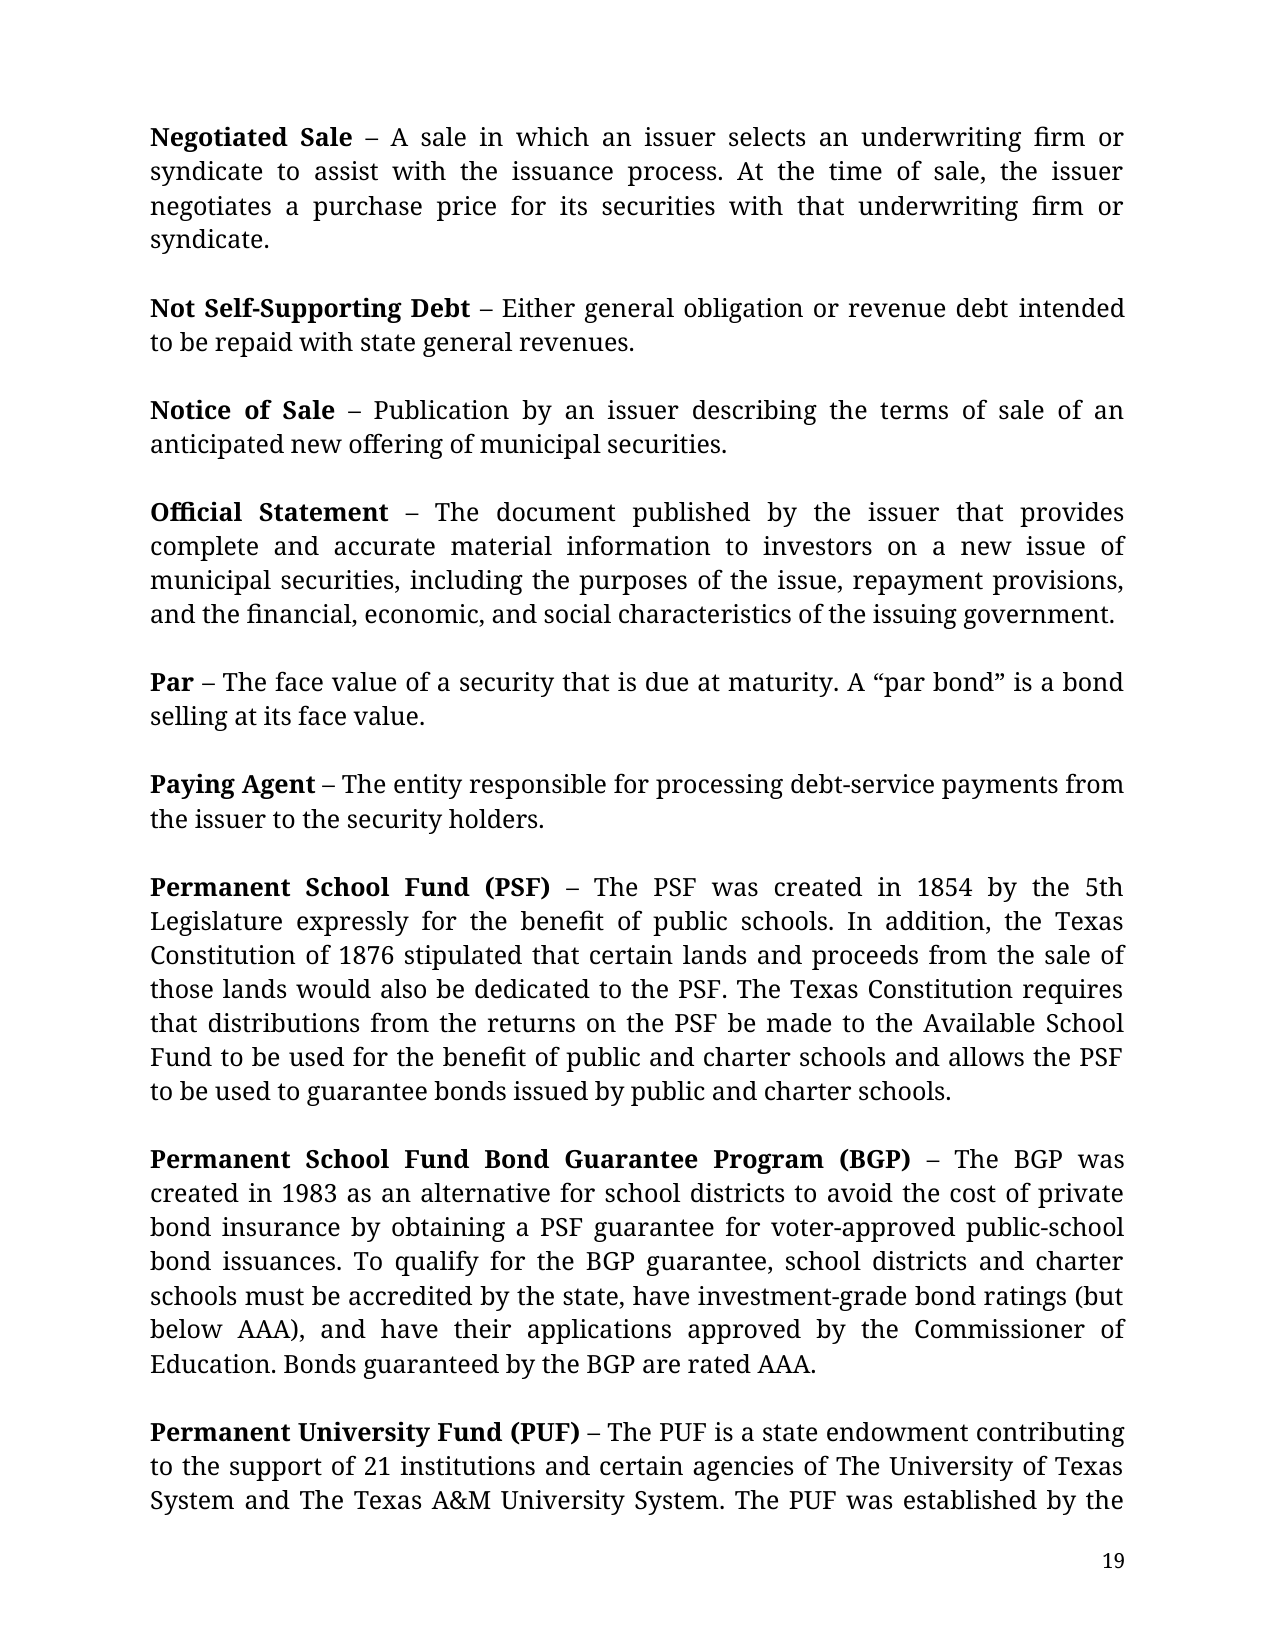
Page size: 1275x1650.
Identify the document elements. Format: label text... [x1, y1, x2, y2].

text Negotiated Sale – A sale in which an issuer selects an underwriting firm or syndicate to assist with the issuance process. At the time of sale, the issuer negotiates a purchase price for its securities with that underwriting firm or syndicate. [150, 120, 1125, 256]
text Official Statement – The document published by the issuer that provides complete and accurate material information to investors on a new issue of municipal securities, including the purposes of the issue, repayment provisions, and the financial, economic, and social characteristics of the issuing government. [150, 495, 1125, 631]
text Permanent School Fund (PSF) – The PSF was created in 1854 by the 5th Legislature expressly for the benefit of public schools. In addition, the Texas Constitution of 1876 stipulated that certain lands and proceeds from the sale of those lands would also be dedicated to the PSF. The Texas Constitution requires that distributions from the returns on the PSF be made to the Available School Fund to be used for the benefit of public and charter schools and allows the PSF to be used to guarantee bonds issued by public and charter schools. [150, 869, 1125, 1108]
text Notice of Sale – Publication by an issuer describing the terms of sale of an anticipated new offering of municipal securities. [150, 392, 1125, 461]
text Permanent School Fund Bond Guarantee Program (BGP) – The BGP was created in 1983 as an alternative for school districts to avoid the cost of private bond insurance by obtaining a PSF guarantee for voter-approved public-school bond issuances. To qualify for the BGP guarantee, school districts and charter schools must be accredited by the state, have investment-grade bond ratings (but below AAA), and have their applications approved by the Commissioner of Education. Bonds guaranteed by the BGP are rated AAA. [150, 1142, 1125, 1380]
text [150, 1414, 1125, 1517]
text Paying Agent – The entity responsible for processing debt-service payments from the issuer to the security holders. [150, 767, 1125, 835]
text Not Self-Supporting Debt – Either general obligation or revenue debt intended to be repaid with state general revenues. [150, 290, 1125, 358]
text Par – The face value of a security that is due at maturity. A “par bond” is a bond selling at its face value. [150, 665, 1125, 733]
